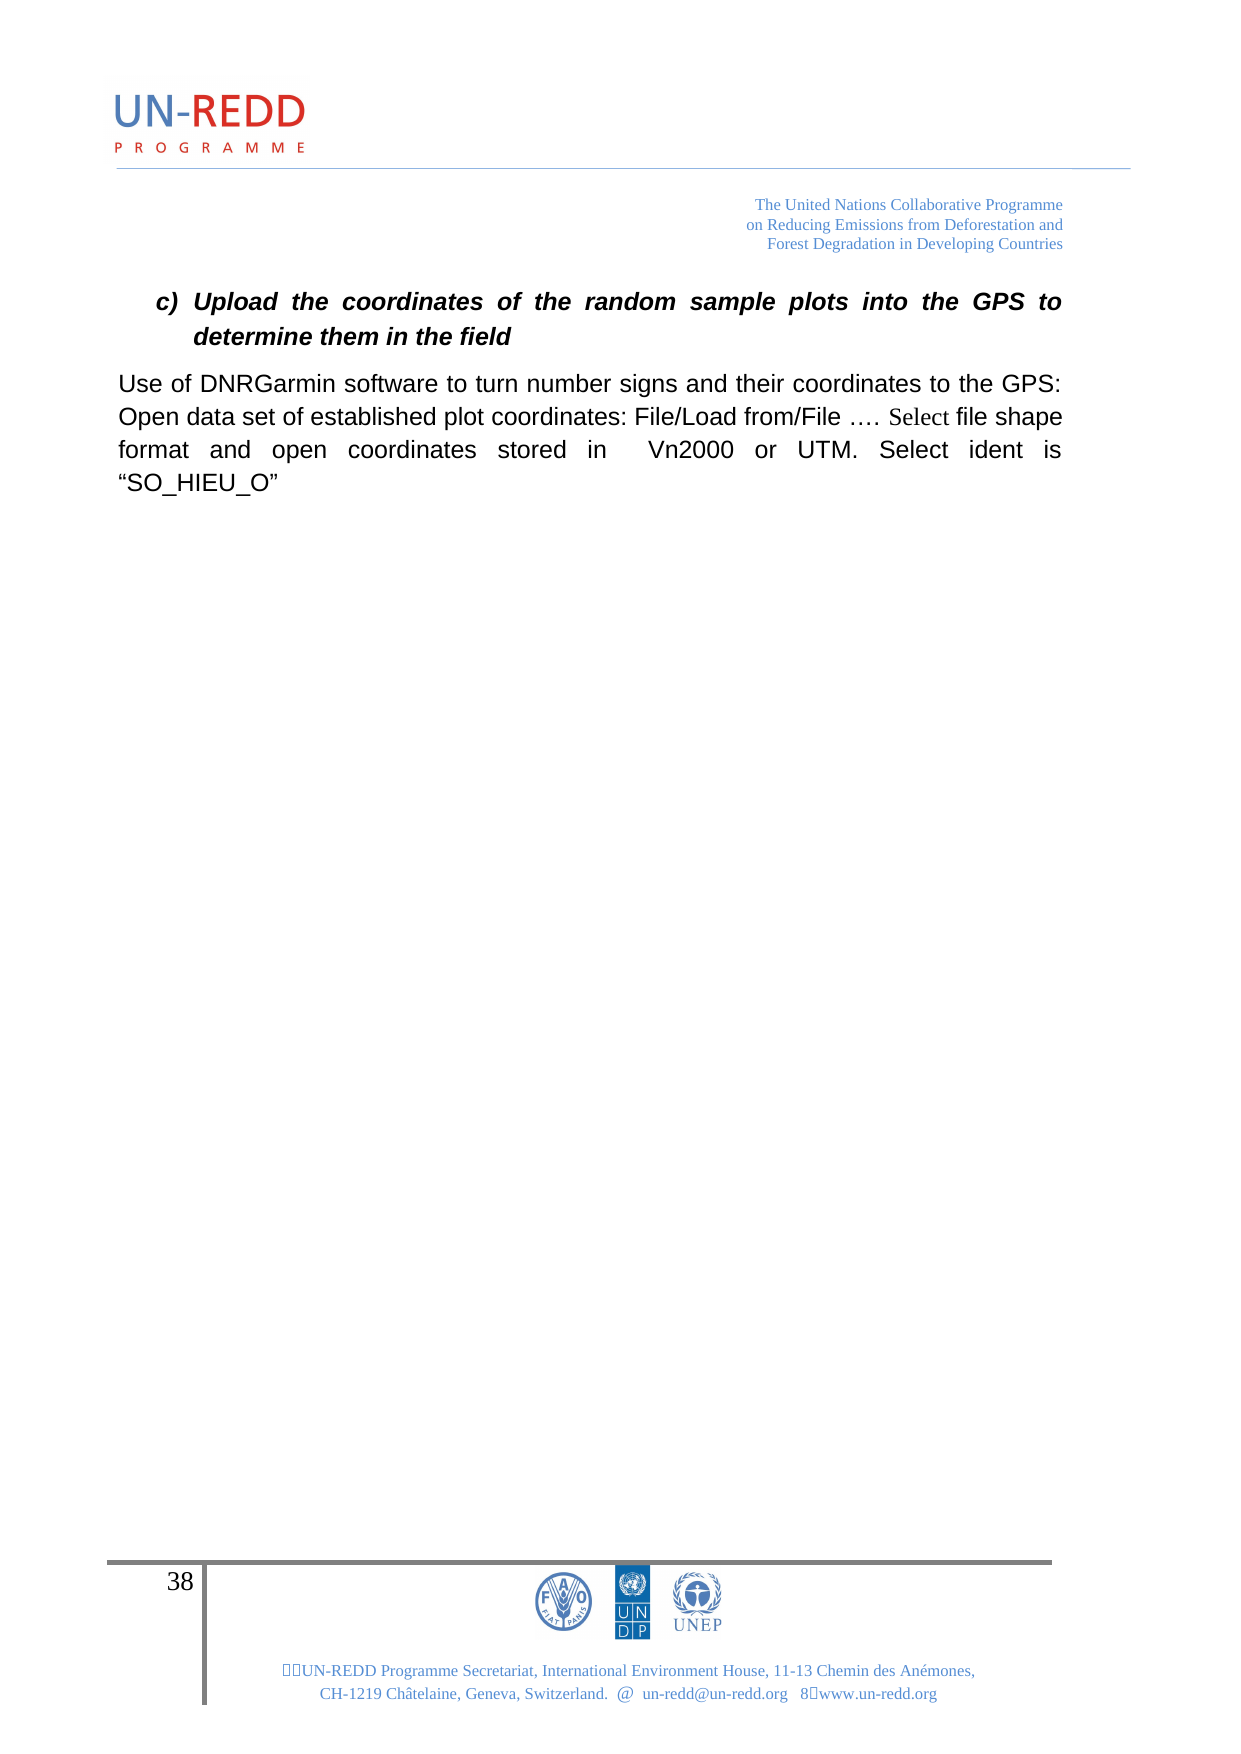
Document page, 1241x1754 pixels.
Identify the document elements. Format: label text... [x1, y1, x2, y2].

picture [535, 1565, 722, 1640]
text Use of DNRGarmin software to turn number signs and their coordinates to the GPS: Open data set of established plot coordinates: File/Load from/File …. Select file shape format and open coordinates stored in Vn2000 or UTM. Select ident is “SO_HIEU_O” [118, 369, 1063, 497]
picture [103, 75, 310, 164]
list Upload the coordinates of the random sample plots into the GPS to determine them in the field [156, 287, 1063, 350]
